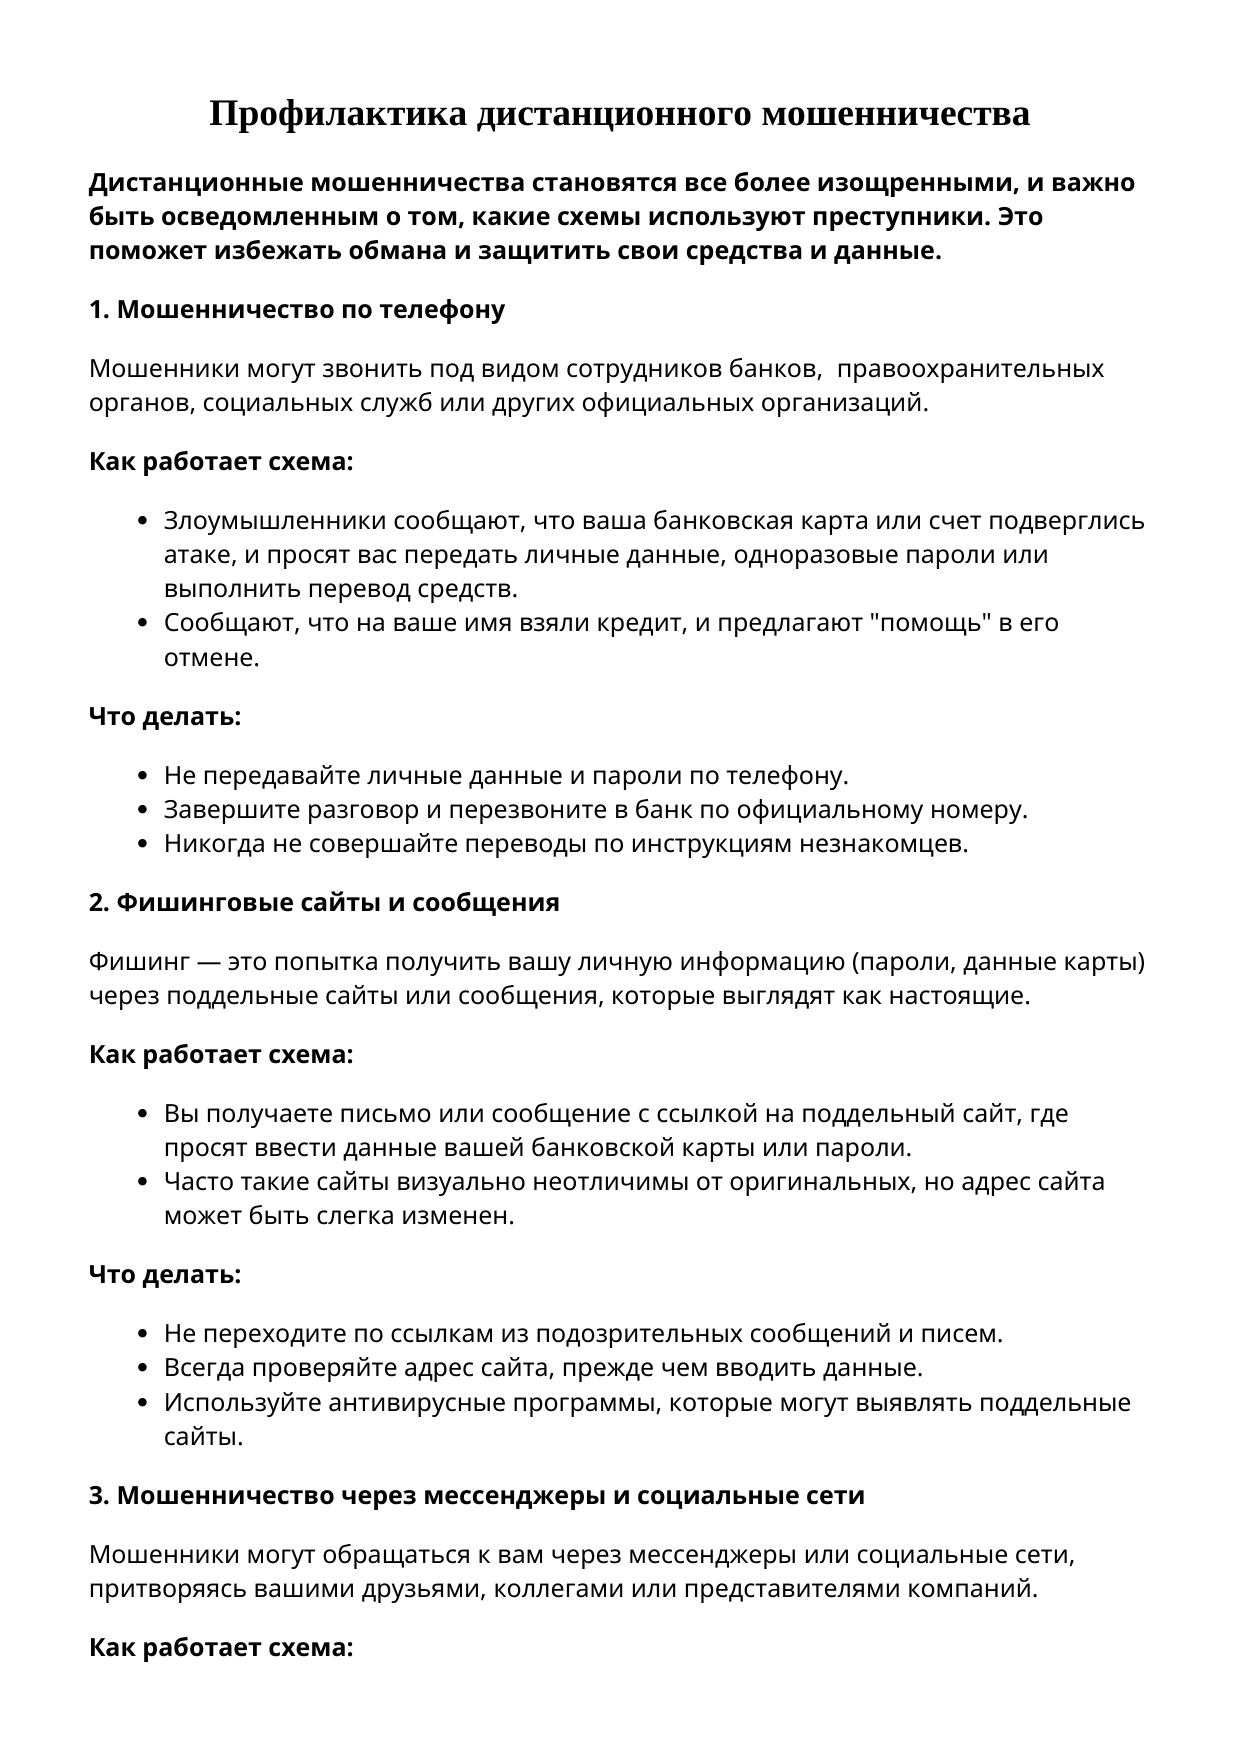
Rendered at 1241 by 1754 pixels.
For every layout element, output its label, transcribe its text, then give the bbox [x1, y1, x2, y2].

text Как работает схема: [88, 1629, 1152, 1663]
text 2. Фишинговые сайты и сообщения [88, 884, 1152, 918]
text 1. Мошенничество по телефону [88, 292, 1152, 326]
list Не переходите по ссылкам из подозрительных сообщений и писем. [138, 1316, 1152, 1350]
text Что делать: [88, 698, 1152, 732]
list Сообщают, что на ваше имя взяли кредит, и предлагают "помощь" в его отмене. [138, 605, 1152, 673]
text Дистанционные мошенничества становятся все более изощренными, и важно быть осведомленным о том, какие схемы используют преступники. Это поможет избежать обмана и защитить свои средства и данные. [88, 164, 1152, 267]
text Фишинг — это попытка получить вашу личную информацию (пароли, данные карты) через поддельные сайты или сообщения, которые выглядят как настоящие. [88, 943, 1152, 1012]
list Не передавайте личные данные и пароли по телефону. [138, 757, 1152, 791]
text Мошенники могут обращаться к вам через мессенджеры или социальные сети, притворяясь вашими друзьями, коллегами или представителями компаний. [88, 1536, 1152, 1604]
list Завершите разговор и перезвоните в банк по официальному номеру. [138, 791, 1152, 825]
text Что делать: [88, 1257, 1152, 1291]
text Как работает схема: [88, 1037, 1152, 1071]
list Всегда проверяйте адрес сайта, прежде чем вводить данные. [138, 1350, 1152, 1384]
list Используйте антивирусные программы, которые могут выявлять поддельные сайты. [138, 1384, 1152, 1452]
text Мошенники могут звонить под видом сотрудников банков, правоохранительных органов, социальных служб или других официальных организаций. [88, 351, 1152, 419]
list Часто такие сайты визуально неотличимы от оригинальных, но адрес сайта может быть слегка изменен. [138, 1164, 1152, 1232]
list Никогда не совершайте переводы по инструкциям незнакомцев. [138, 825, 1152, 859]
subtitle Профилактика дистанционного мошенничества [88, 90, 1152, 133]
text Как работает схема: [88, 444, 1152, 478]
text 3. Мошенничество через мессенджеры и социальные сети [88, 1477, 1152, 1511]
list Вы получаете письмо или сообщение с ссылкой на поддельный сайт, где просят ввести данные вашей банковской карты или пароли. [138, 1096, 1152, 1164]
list Злоумышленники сообщают, что ваша банковская карта или счет подверглись атаке, и просят вас передать личные данные, одноразовые пароли или выполнить перевод средств. [138, 503, 1152, 605]
